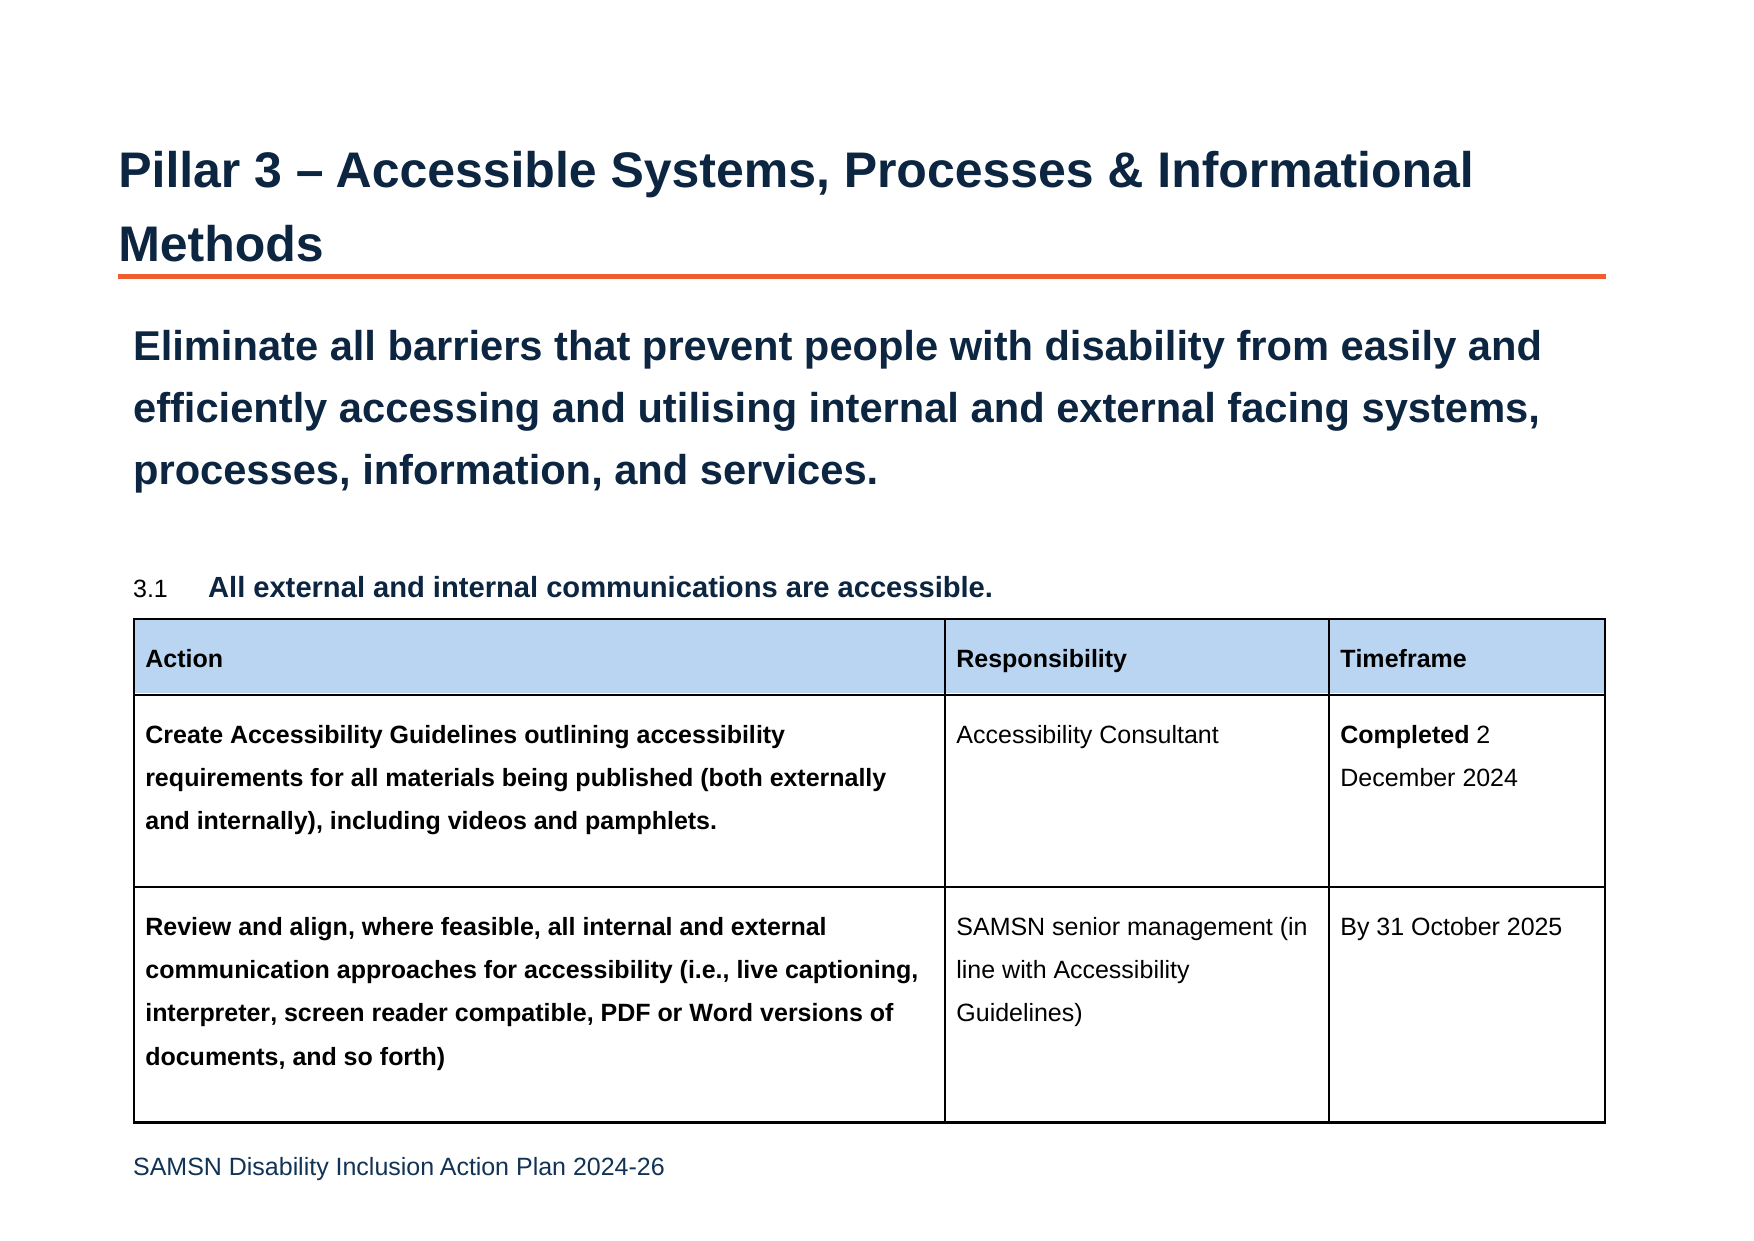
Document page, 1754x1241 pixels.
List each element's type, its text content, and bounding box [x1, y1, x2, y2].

table_cell Completed 2 December 2024 [1330, 696, 1604, 886]
table_header Responsibility [946, 620, 1328, 693]
subtitle All external and internal communications are accessible. [133, 570, 1606, 604]
subtitle Pillar 3 – Accessible Systems, Processes & Informational Methods [118, 140, 1606, 274]
table_header Action [135, 620, 944, 693]
subtitle Eliminate all barriers that prevent people with disability from easily and efficiently accessing and utilising internal and external facing systems, processes, information, and services. [133, 321, 1606, 494]
table_cell SAMSN senior management (in line with Accessibility Guidelines) [946, 888, 1328, 1121]
table_cell By 31 October 2025 [1330, 888, 1604, 1121]
table_cell Create Accessibility Guidelines outlining accessibility requirements for all materials being published (both externally and internally), including videos and pamphlets. [135, 696, 944, 886]
table_cell Accessibility Consultant [946, 696, 1328, 886]
table_cell Review and align, where feasible, all internal and external communication approaches for accessibility (i.e., live captioning, interpreter, screen reader compatible, PDF or Word versions of documents, and so forth) [135, 888, 944, 1121]
table_header Timeframe [1330, 620, 1604, 693]
